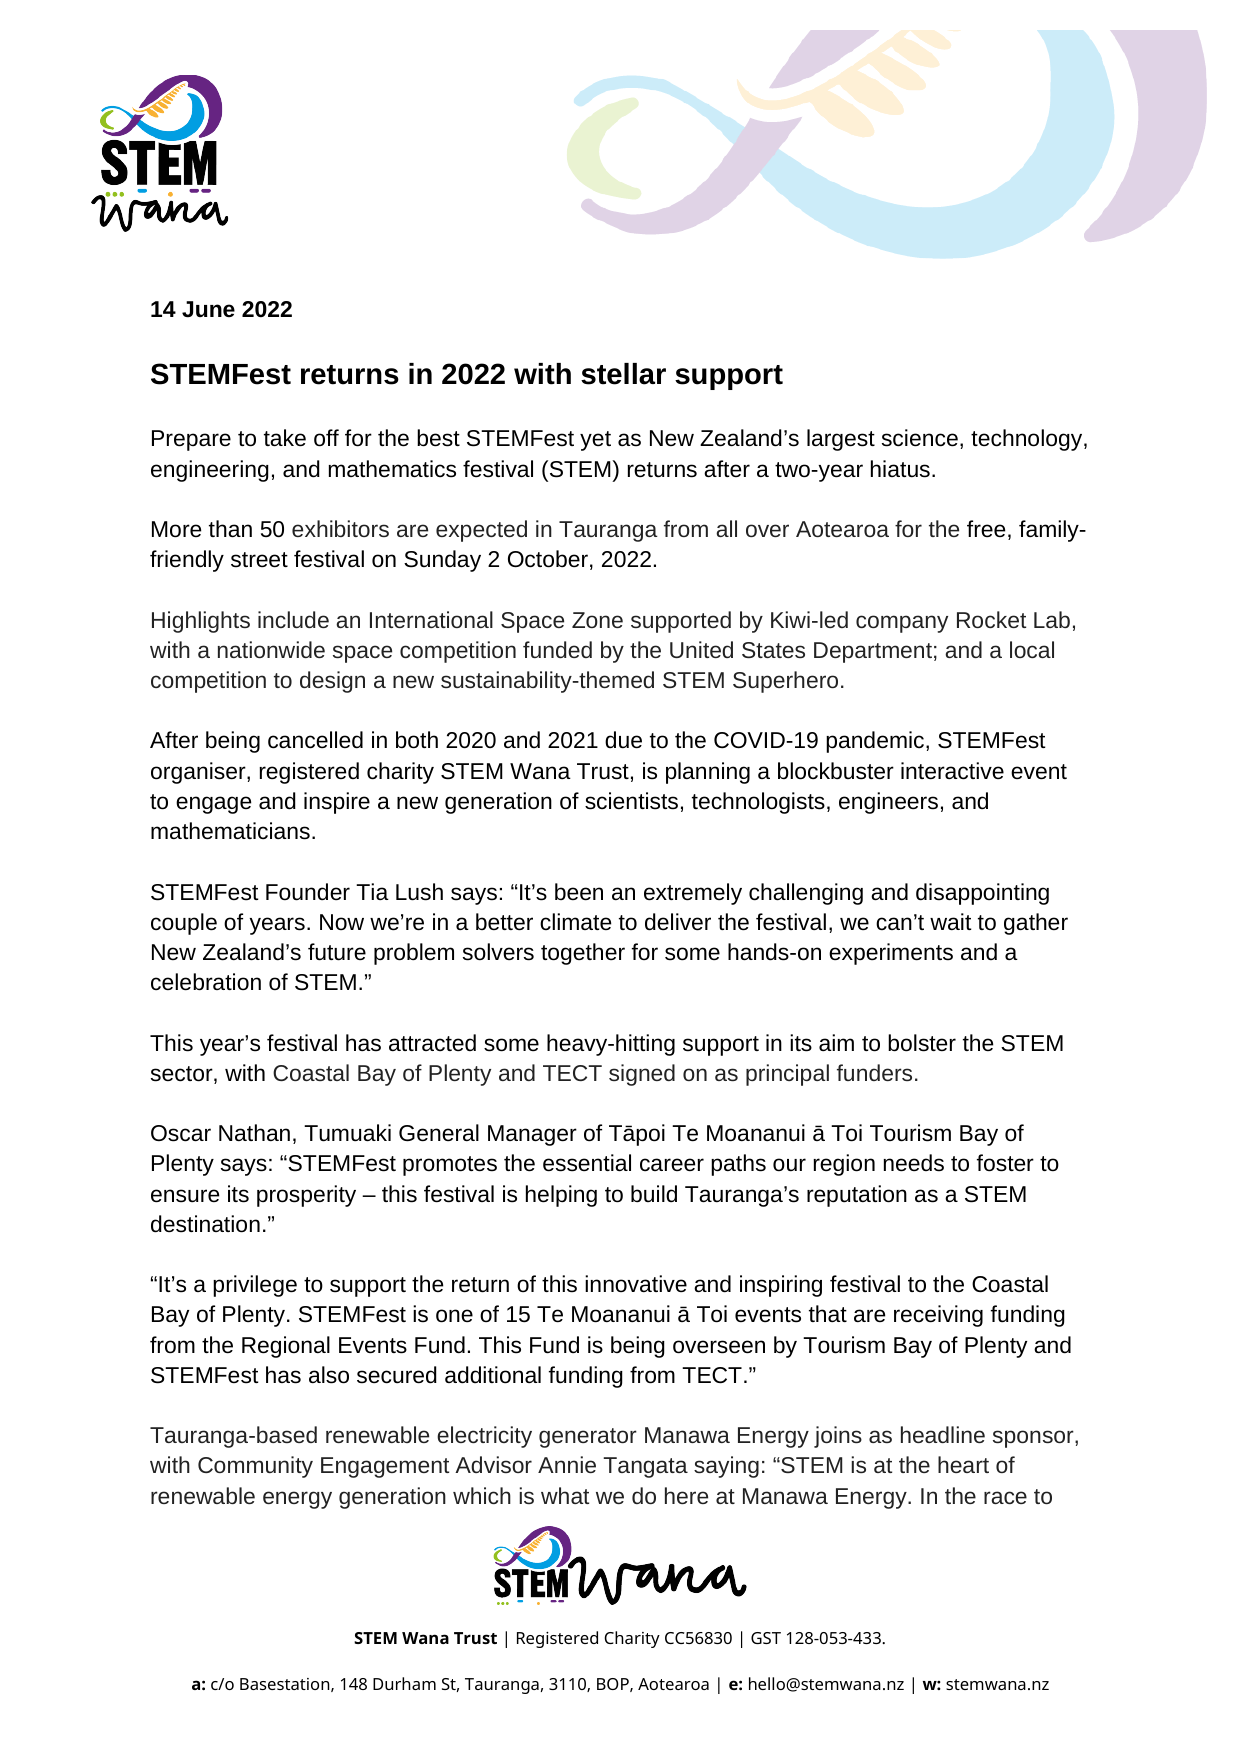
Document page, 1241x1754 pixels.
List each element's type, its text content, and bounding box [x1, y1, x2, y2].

text Prepare to take off for the best STEMFest yet as New Zealand’s largest science, technology, engineering, and mathematics festival (STEM) returns after a two-year hiatus. [150, 425, 1090, 482]
text More than 50 exhibitors are expected in Tauranga from all over Aotearoa for the free, family-friendly street festival on Sunday 2 October, 2022. [150, 516, 1090, 573]
picture [493, 1526, 747, 1605]
text Highlights include an International Space Zone supported by Kiwi-led company Rocket Lab, with a nationwide space competition funded by the United States Department; and a local competition to design a new sustainability-themed STEM Superhero. [150, 607, 1090, 693]
picture [91, 75, 229, 232]
text 14 June 2022 [150, 296, 1090, 323]
text STEMFest returns in 2022 with stellar support [150, 357, 1090, 390]
text After being cancelled in both 2020 and 2021 due to the COVID-19 pandemic, STEMFest organiser, registered charity STEM Wana Trust, is planning a blockbuster interactive event to engage and inspire a new generation of scientists, technologists, engineers, and mathematicians. [150, 727, 1090, 844]
text Oscar Nathan, Tumuaki General Manager of Tāpoi Te Moananui ā Toi Tourism Bay of Plenty says: “STEMFest promotes the essential career paths our region needs to foster to ensure its prosperity – this festival is helping to build Tauranga’s reputation as a STEM destination.” [150, 1120, 1090, 1237]
picture [566, 30, 1207, 259]
text This year’s festival has attracted some heavy-hitting support in its aim to bolster the STEM sector, with Coastal Bay of Plenty and TECT signed on as principal funders. [150, 1029, 1090, 1086]
text STEMFest Founder Tia Lush says: “It’s been an extremely challenging and disappointing couple of years. Now we’re in a better climate to deliver the festival, we can’t wait to gather New Zealand’s future problem solvers together for some hands-on experiments and a celebration of STEM.” [150, 878, 1090, 996]
text “It’s a privilege to support the return of this innovative and inspiring festival to the Coastal Bay of Plenty. STEMFest is one of 15 Te Moananui ā Toi events that are receiving funding from the Regional Events Fund. This Fund is being overseen by Tourism Bay of Plenty and STEMFest has also secured additional funding from TECT.” [150, 1271, 1090, 1388]
